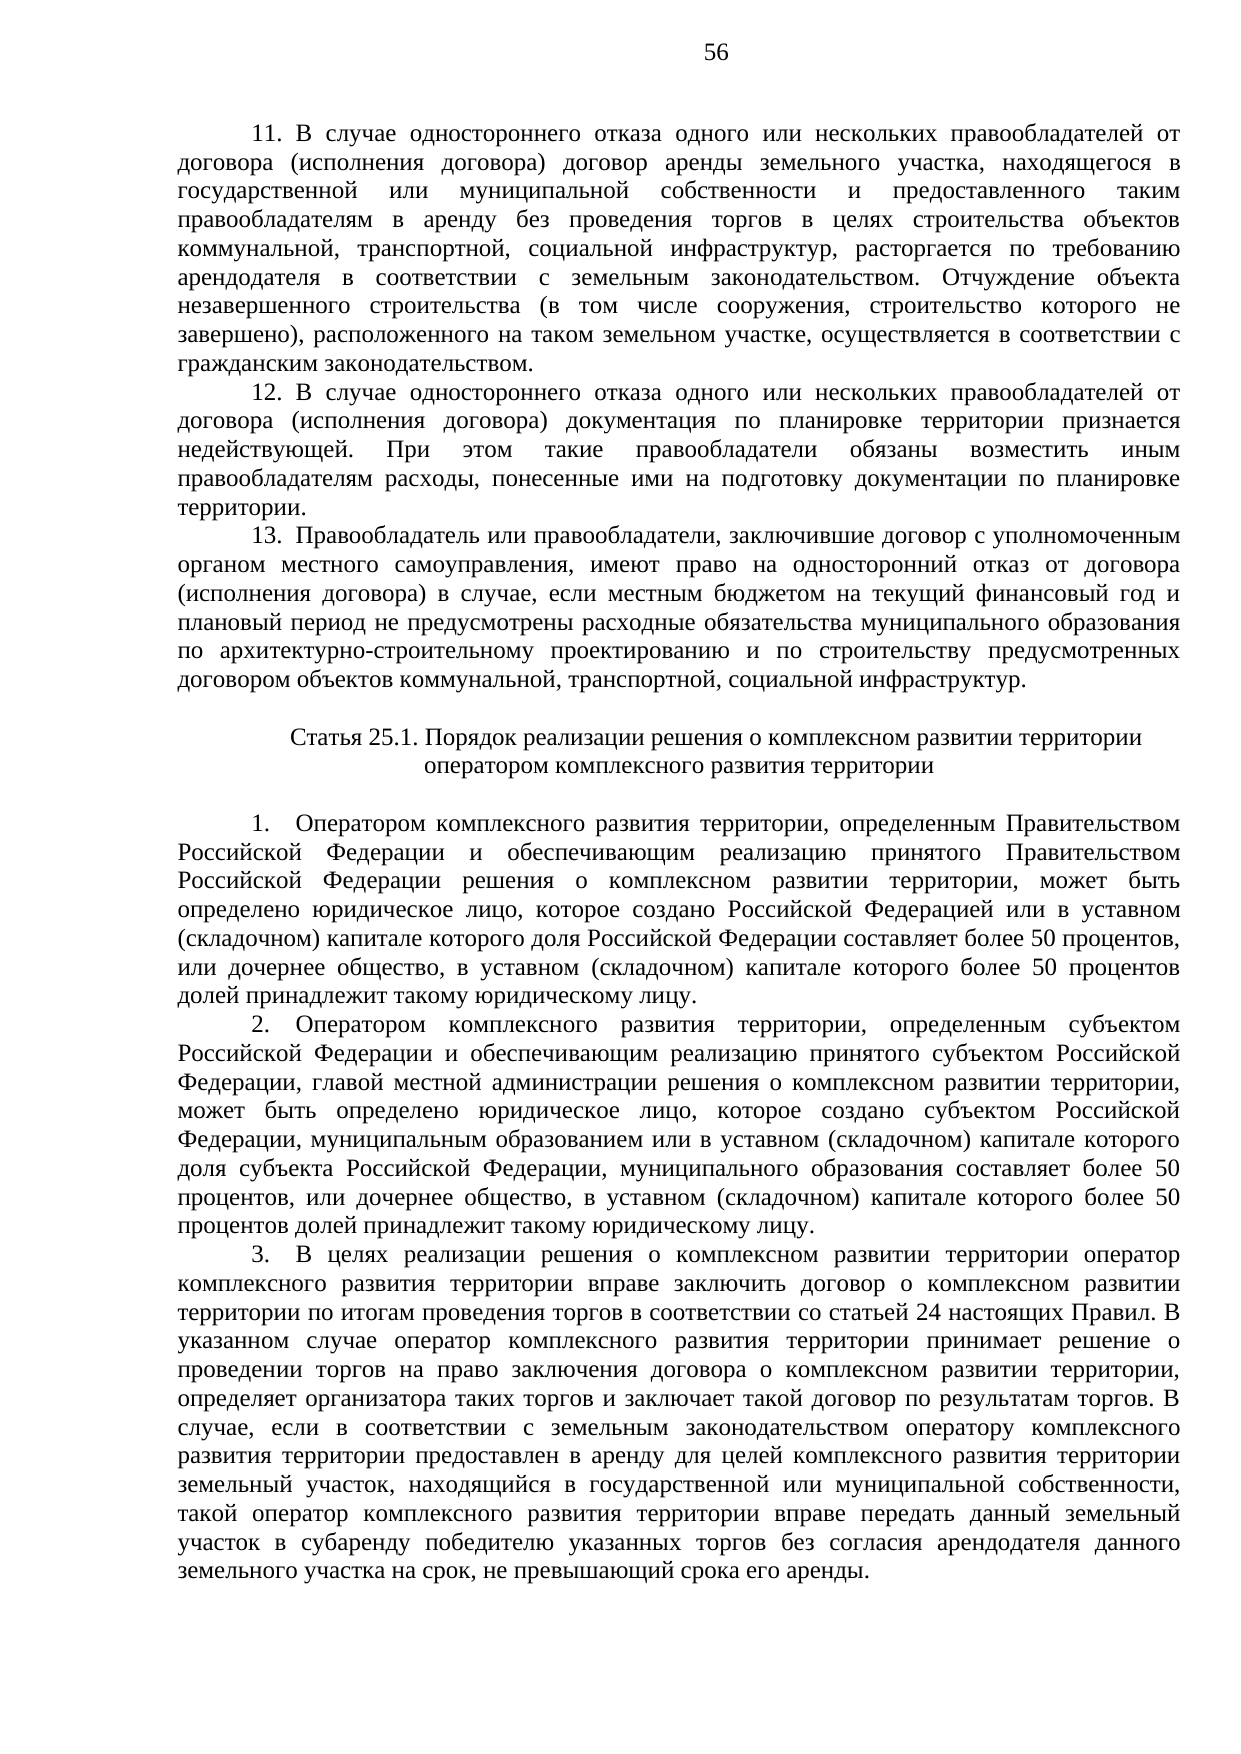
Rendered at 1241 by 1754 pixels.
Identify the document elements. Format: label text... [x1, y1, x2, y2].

text Статья 25.1. Порядок реализации решения о комплексном развитии территории оператором комплексного развития территории [177, 722, 1181, 779]
list Оператором комплексного развития территории, определенным Правительством Российской Федерации и обеспечивающим реализацию принятого Правительством Российской Федерации решения о комплексном развитии территории, может быть определено юридическое лицо, которое создано Российской Федерацией или в уставном (складочном) капитале которого доля Российской Федерации составляет более 50 процентов, или дочернее общество, в уставном (складочном) капитале которого более 50 процентов долей принадлежит такому юридическому лицу. [177, 808, 1181, 1009]
list В целях реализации решения о комплексном развитии территории оператор комплексного развития территории вправе заключить договор о комплексном развитии территории по итогам проведения торгов в соответствии со статьей 24 настоящих Правил. В указанном случае оператор комплексного развития территории принимает решение о проведении торгов на право заключения договора о комплексном развитии территории, определяет организатора таких торгов и заключает такой договор по результатам торгов. В случае, если в соответствии с земельным законодательством оператору комплексного развития территории предоставлен в аренду для целей комплексного развития территории земельный участок, находящийся в государственной или муниципальной собственности, такой оператор комплексного развития территории вправе передать данный земельный участок в субаренду победителю указанных торгов без согласия арендодателя данного земельного участка на срок, не превышающий срока его аренды. [177, 1239, 1181, 1584]
list В случае одностороннего отказа одного или нескольких правообладателей от договора (исполнения договора) договор аренды земельного участка, находящегося в государственной или муниципальной собственности и предоставленного таким правообладателям в аренду без проведения торгов в целях строительства объектов коммунальной, транспортной, социальной инфраструктур, расторгается по требованию арендодателя в соответствии с земельным законодательством. Отчуждение объекта незавершенного строительства (в том числе сооружения, строительство которого не завершено), расположенного на таком земельном участке, осуществляется в соответствии с гражданским законодательством. [177, 118, 1181, 377]
list Оператором комплексного развития территории, определенным субъектом Российской Федерации и обеспечивающим реализацию принятого субъектом Российской Федерации, главой местной администрации решения о комплексном развитии территории, может быть определено юридическое лицо, которое создано субъектом Российской Федерации, муниципальным образованием или в уставном (складочном) капитале которого доля субъекта Российской Федерации, муниципального образования составляет более 50 процентов, или дочернее общество, в уставном (складочном) капитале которого более 50 процентов долей принадлежит такому юридическому лицу. [177, 1009, 1181, 1239]
list В случае одностороннего отказа одного или нескольких правообладателей от договора (исполнения договора) документация по планировке территории признается недействующей. При этом такие правообладатели обязаны возместить иным правообладателям расходы, понесенные ими на подготовку документации по планировке территории. [177, 377, 1181, 521]
list Правообладатель или правообладатели, заключившие договор с уполномоченным органом местного самоуправления, имеют право на односторонний отказ от договора (исполнения договора) в случае, если местным бюджетом на текущий финансовый год и плановый период не предусмотрены расходные обязательства муниципального образования по архитектурно-строительному проектированию и по строительству предусмотренных договором объектов коммунальной, транспортной, социальной инфраструктур. [177, 521, 1181, 693]
